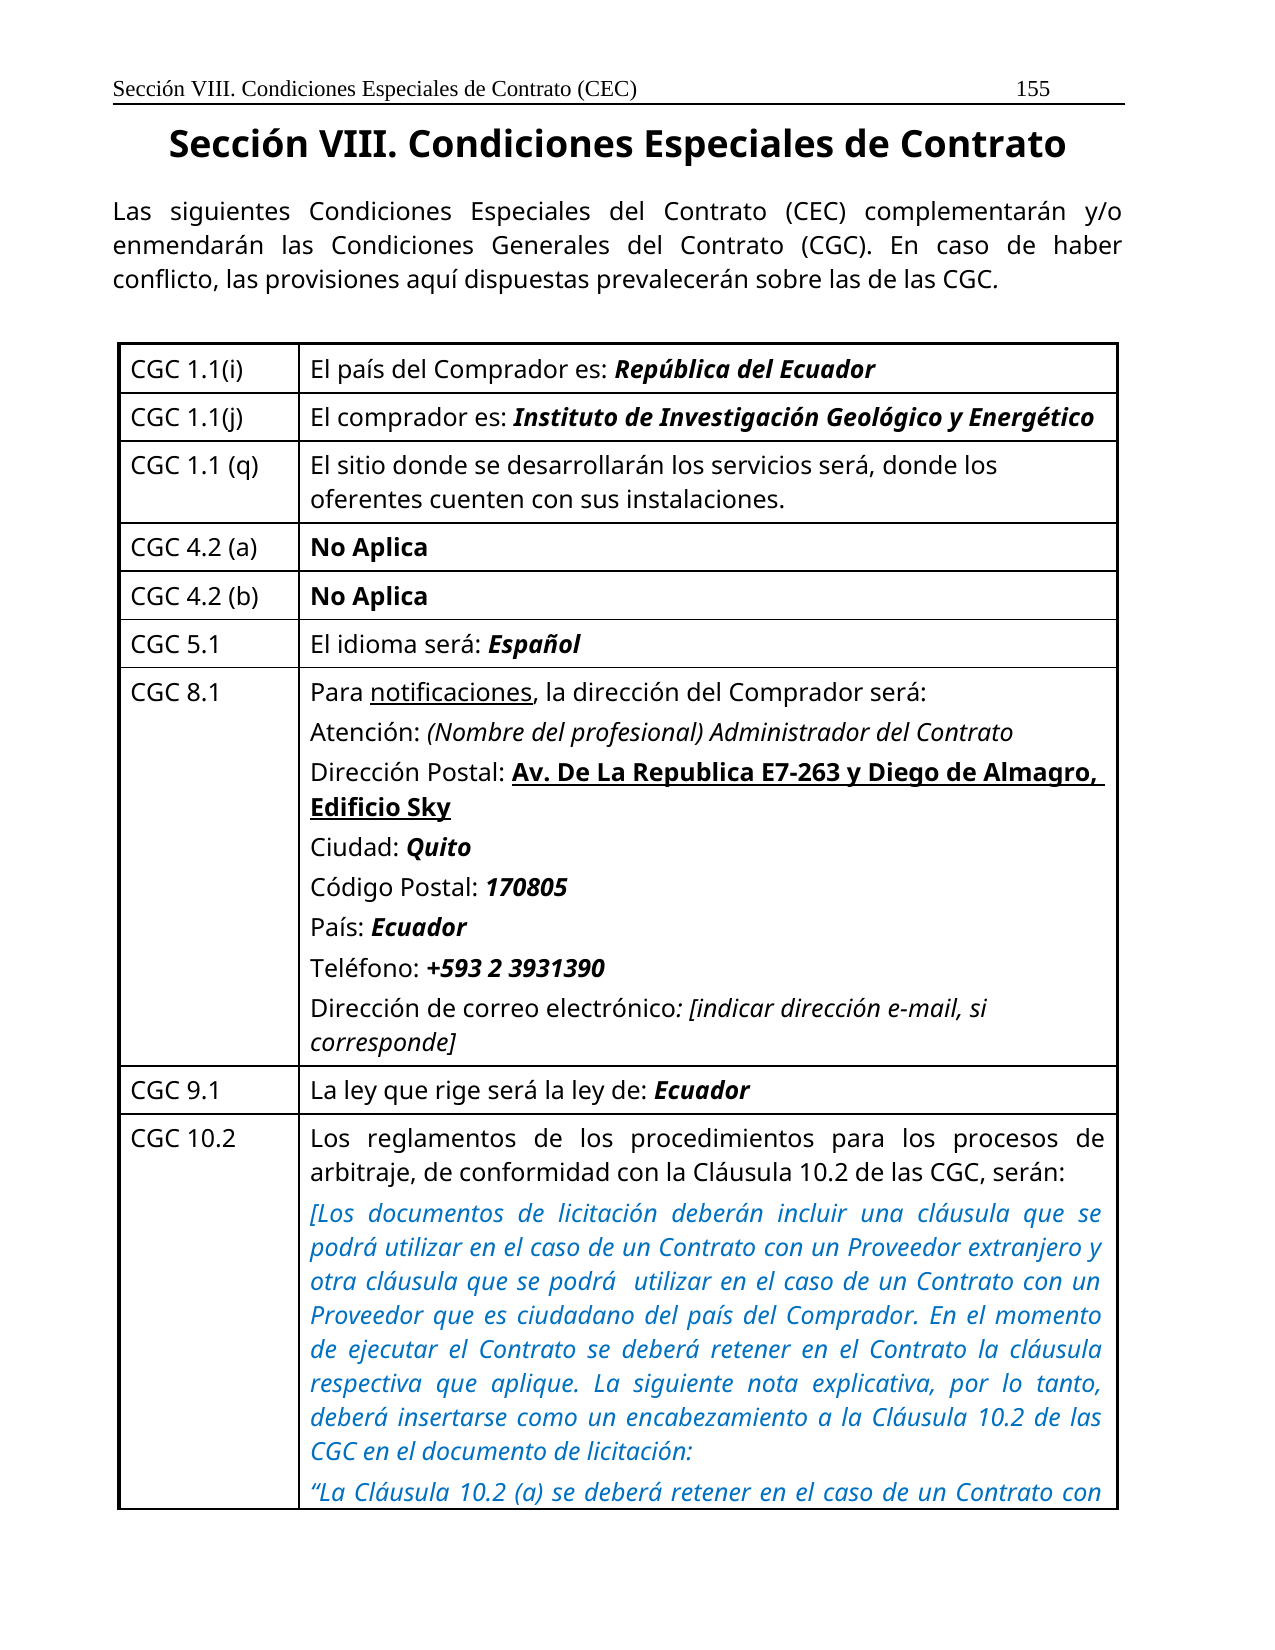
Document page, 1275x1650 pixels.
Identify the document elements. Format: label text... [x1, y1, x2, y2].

table_cell CGC 9.1 [121, 1067, 298, 1113]
table_cell El comprador es: Instituto de Investigación Geológico y Energético [300, 394, 1116, 440]
table_header CGC 1.1(i) [121, 345, 298, 392]
table_cell CGC 4.2 (b) [121, 572, 298, 618]
table_cell CGC 8.1 [121, 668, 298, 1065]
table_cell CGC 10.2 [121, 1115, 298, 1508]
table_cell No Aplica [300, 524, 1116, 570]
table_cell Para notificaciones, la dirección del Comprador será: Atención: (Nombre del profesional) Administrador del Contrato Dirección Postal: Av. De La Republica E7-263 y Diego de Almagro, Edificio Sky Ciudad: Quito Código Postal: 170805 País: Ecuador Teléfono: +593 2 3931390 Dirección de correo electrónico: [indicar dirección e-mail, si corresponde] [300, 668, 1116, 1065]
table_cell CGC 1.1(j) [121, 394, 298, 440]
table_cell No Aplica [300, 572, 1116, 618]
table_cell CGC 1.1 (q) [121, 442, 298, 522]
text Las siguientes Condiciones Especiales del Contrato (CEC) complementarán y/o enmendarán las Condiciones Generales del Contrato (CGC). En caso de haber conflicto, las provisiones aquí dispuestas prevalecerán sobre las de las CGC. [112, 193, 1123, 296]
table_cell La ley que rige será la ley de: Ecuador [300, 1067, 1116, 1113]
table_cell El sitio donde se desarrollarán los servicios será, donde los oferentes cuenten con sus instalaciones. [300, 442, 1116, 522]
text Sección VIII. Condiciones Especiales de Contrato [112, 117, 1123, 168]
table_header El país del Comprador es: República del Ecuador [300, 345, 1116, 392]
table_cell CGC 4.2 (a) [121, 524, 298, 570]
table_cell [300, 1115, 1116, 1508]
table_cell El idioma será: Español [300, 620, 1116, 667]
table_cell CGC 5.1 [121, 620, 298, 667]
